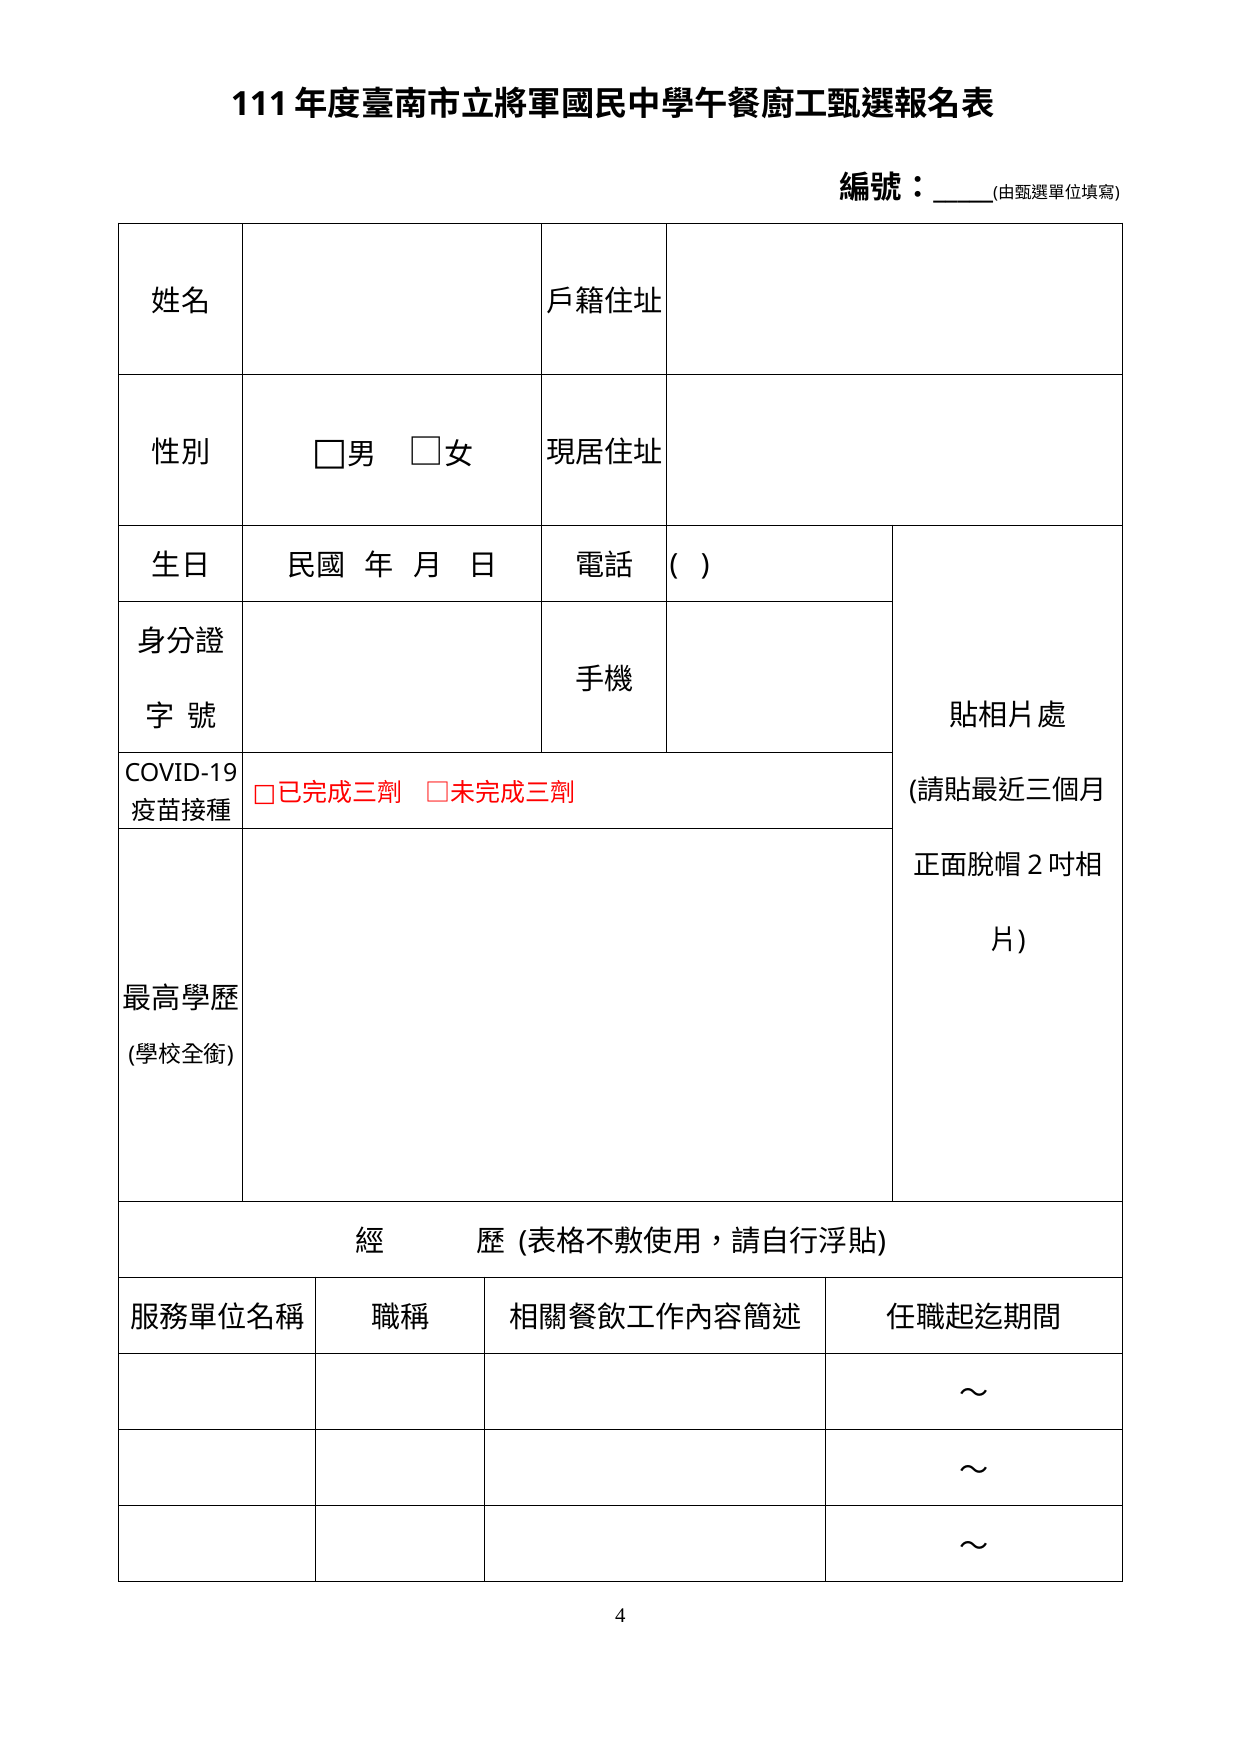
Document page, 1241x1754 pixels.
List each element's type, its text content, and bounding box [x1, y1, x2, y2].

table_cell 手機 [542, 602, 666, 752]
table_cell COVID-19 疫苗接種 [119, 753, 242, 828]
table_cell [485, 1354, 825, 1429]
table_cell [667, 602, 892, 752]
table_cell [243, 602, 541, 752]
table_cell [119, 1354, 315, 1429]
table_cell ～ [826, 1354, 1122, 1429]
table_cell ～ [826, 1506, 1122, 1581]
table_cell 經 歷 (表格不敷使用，請自行浮貼) [119, 1202, 1122, 1277]
table_cell [316, 1354, 484, 1429]
table_cell ( ) [667, 526, 892, 601]
text 編號：_____(由甄選單位填寫) [118, 147, 1119, 222]
table_cell 身分證 字 號 [119, 602, 242, 752]
table_cell [119, 1430, 315, 1505]
table_cell 生日 [119, 526, 242, 601]
table_header [243, 224, 541, 373]
table_cell 最高學歷 (學校全銜) [119, 829, 242, 1201]
table_cell 相關餐飲工作內容簡述 [485, 1278, 825, 1353]
table_header 姓名 [119, 224, 242, 373]
table_cell [485, 1506, 825, 1581]
table_cell 任職起迄期間 [826, 1278, 1122, 1353]
table_cell [316, 1506, 484, 1581]
table_cell 電話 [542, 526, 666, 601]
table_cell [316, 1430, 484, 1505]
table_cell 貼相片處 (請貼最近三個月 正面脫帽2吋相片) [893, 526, 1122, 1201]
table_cell 現居住址 [542, 375, 666, 524]
table_cell [243, 829, 892, 1201]
table_header 戶籍住址 [542, 224, 666, 373]
table_cell 民國 年 月 日 [243, 526, 541, 601]
table_cell □已完成三劑 □未完成三劑 [243, 753, 892, 828]
table_cell [667, 375, 1122, 524]
table_cell [119, 1506, 315, 1581]
table_cell 服務單位名稱 [119, 1278, 315, 1353]
table_cell ～ [826, 1430, 1122, 1505]
table_cell 性別 [119, 375, 242, 524]
table_cell 職稱 [316, 1278, 484, 1353]
text 111年度臺南市立將軍國民中學午餐廚工甄選報名表 [73, 62, 1152, 129]
table_cell [485, 1430, 825, 1505]
table_header [667, 224, 1122, 373]
table_cell □男 □女 [243, 375, 541, 524]
